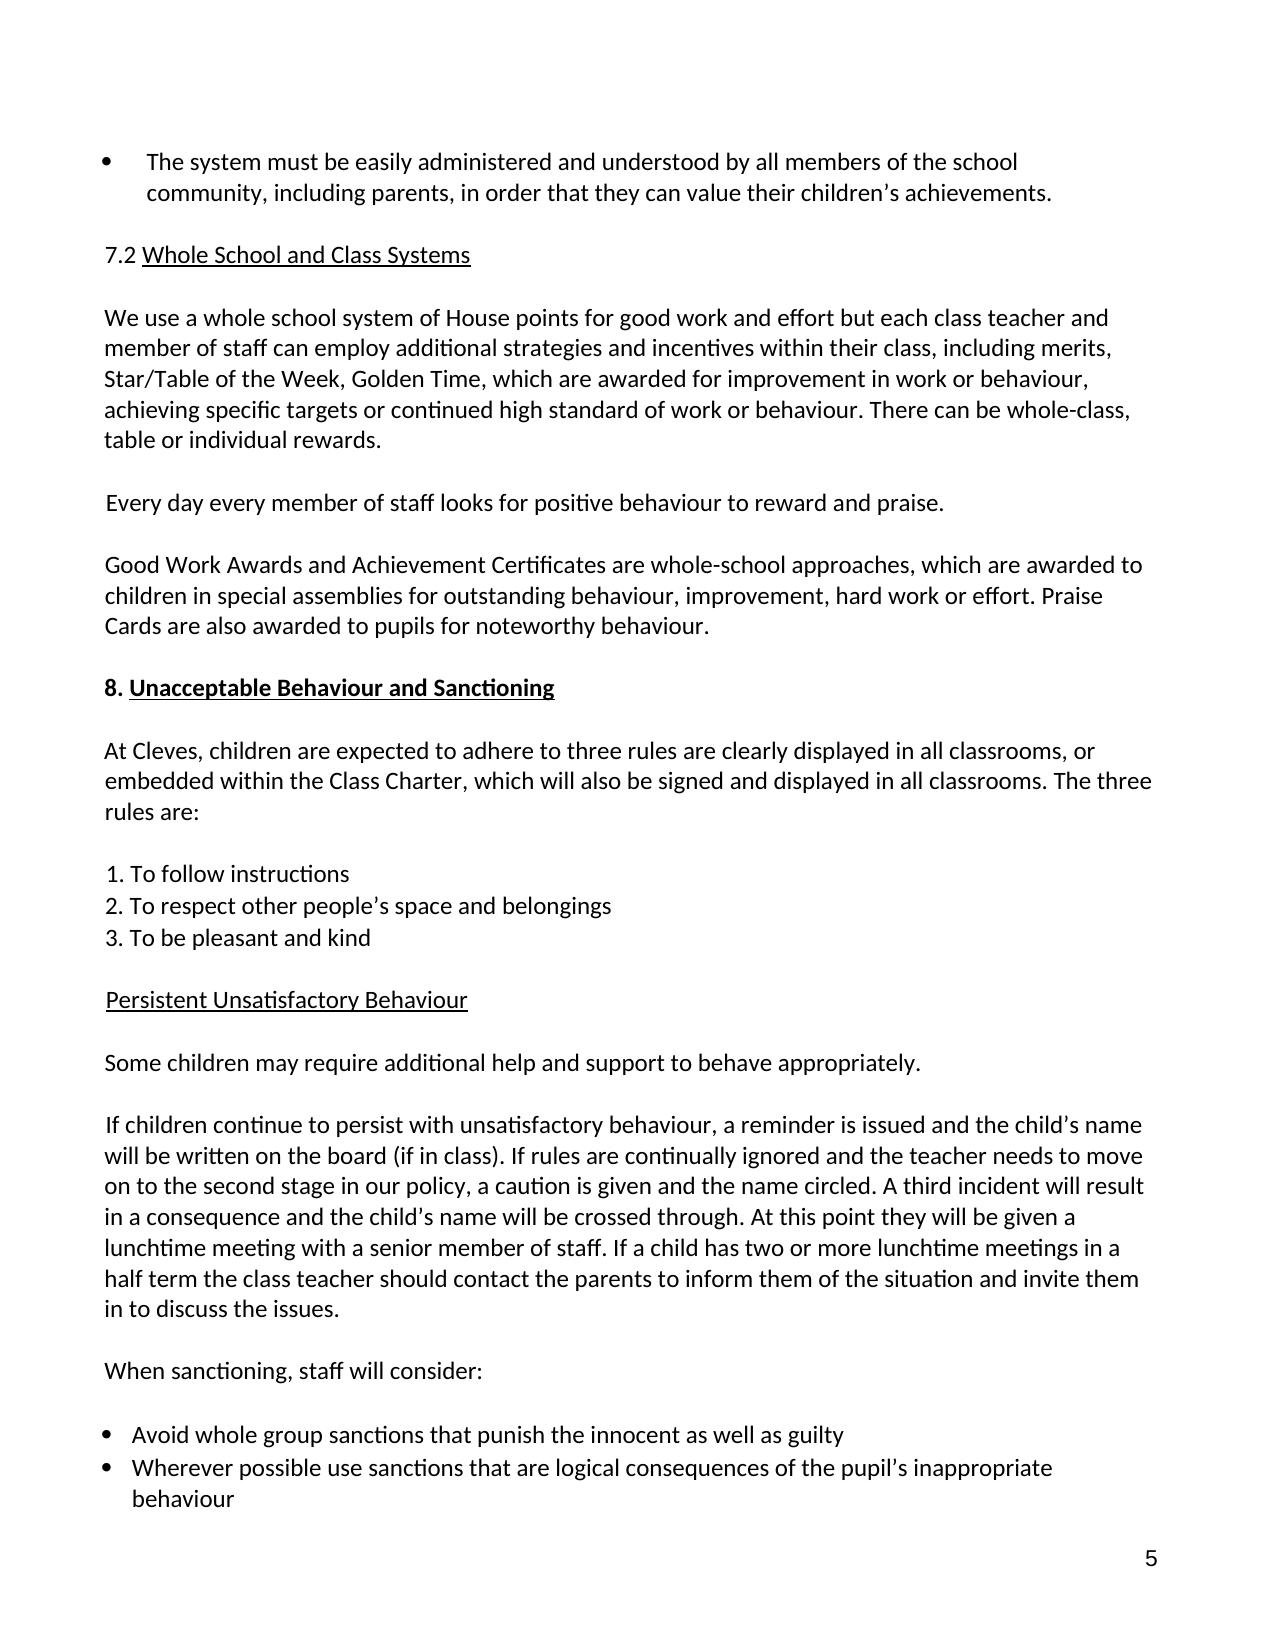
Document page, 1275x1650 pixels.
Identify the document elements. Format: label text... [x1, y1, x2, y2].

text If children continue to persist with unsatisfactory behaviour, a reminder is issued and the child’s name will be written on the board (if in class). If rules are continually ignored and the teacher needs to move on to the second stage in our policy, a caution is given and the name circled. A third incident will result in a consequence and the child’s name will be crossed through. At this point they will be given a lunchtime meeting with a senior member of staff. If a child has two or more lunchtime meetings in a half term the class teacher should contact the parents to inform them of the situation and invite them in to discuss the issues. [104, 1109, 1156, 1324]
text 1. To follow instructions [106, 858, 1158, 889]
text 2. To respect other people’s space and belongings [105, 890, 1158, 921]
text At Cleves, children are expected to adhere to three rules are clearly displayed in all classrooms, or embedded within the Class Charter, which will also be signed and displayed in all classrooms. The three rules are: [104, 735, 1158, 827]
text Some children may require additional help and support to behave appropriately. [104, 1047, 1158, 1077]
list The system must be easily administered and understood by all members of the school community, including parents, in order that they can value their children’s achievements. [102, 146, 1146, 208]
text 8. Unacceptable Behaviour and Sanctioning [104, 672, 1158, 703]
text 3. To be pleasant and kind [105, 922, 1158, 952]
text Good Work Awards and Achievement Certificates are whole-school approaches, which are awarded to children in special assemblies for outstanding behaviour, improvement, hard work or effort. Praise Cards are also awarded to pupils for noteworthy behaviour. [104, 549, 1148, 641]
text When sanctioning, staff will consider: [104, 1356, 1158, 1386]
text 7.2 Whole School and Class Systems [104, 239, 1158, 270]
list Wherever possible use sanctions that are logical consequences of the pupil’s inappropriate behaviour [102, 1452, 1069, 1514]
text We use a whole school system of House points for good work and effort but each class teacher and member of staff can employ additional strategies and incentives within their class, including merits, Star/Table of the Week, Golden Time, which are awarded for improvement in work or behaviour, achieving specific targets or continued high standard of work or behaviour. There can be whole-class, table or individual rewards. [104, 302, 1143, 455]
text Persistent Unsatisfactory Behaviour [106, 984, 1158, 1015]
list Avoid whole group sanctions that punish the innocent as well as guilty [102, 1419, 1158, 1449]
text Every day every member of staff looks for positive behaviour to reward and praise. [106, 487, 1158, 517]
